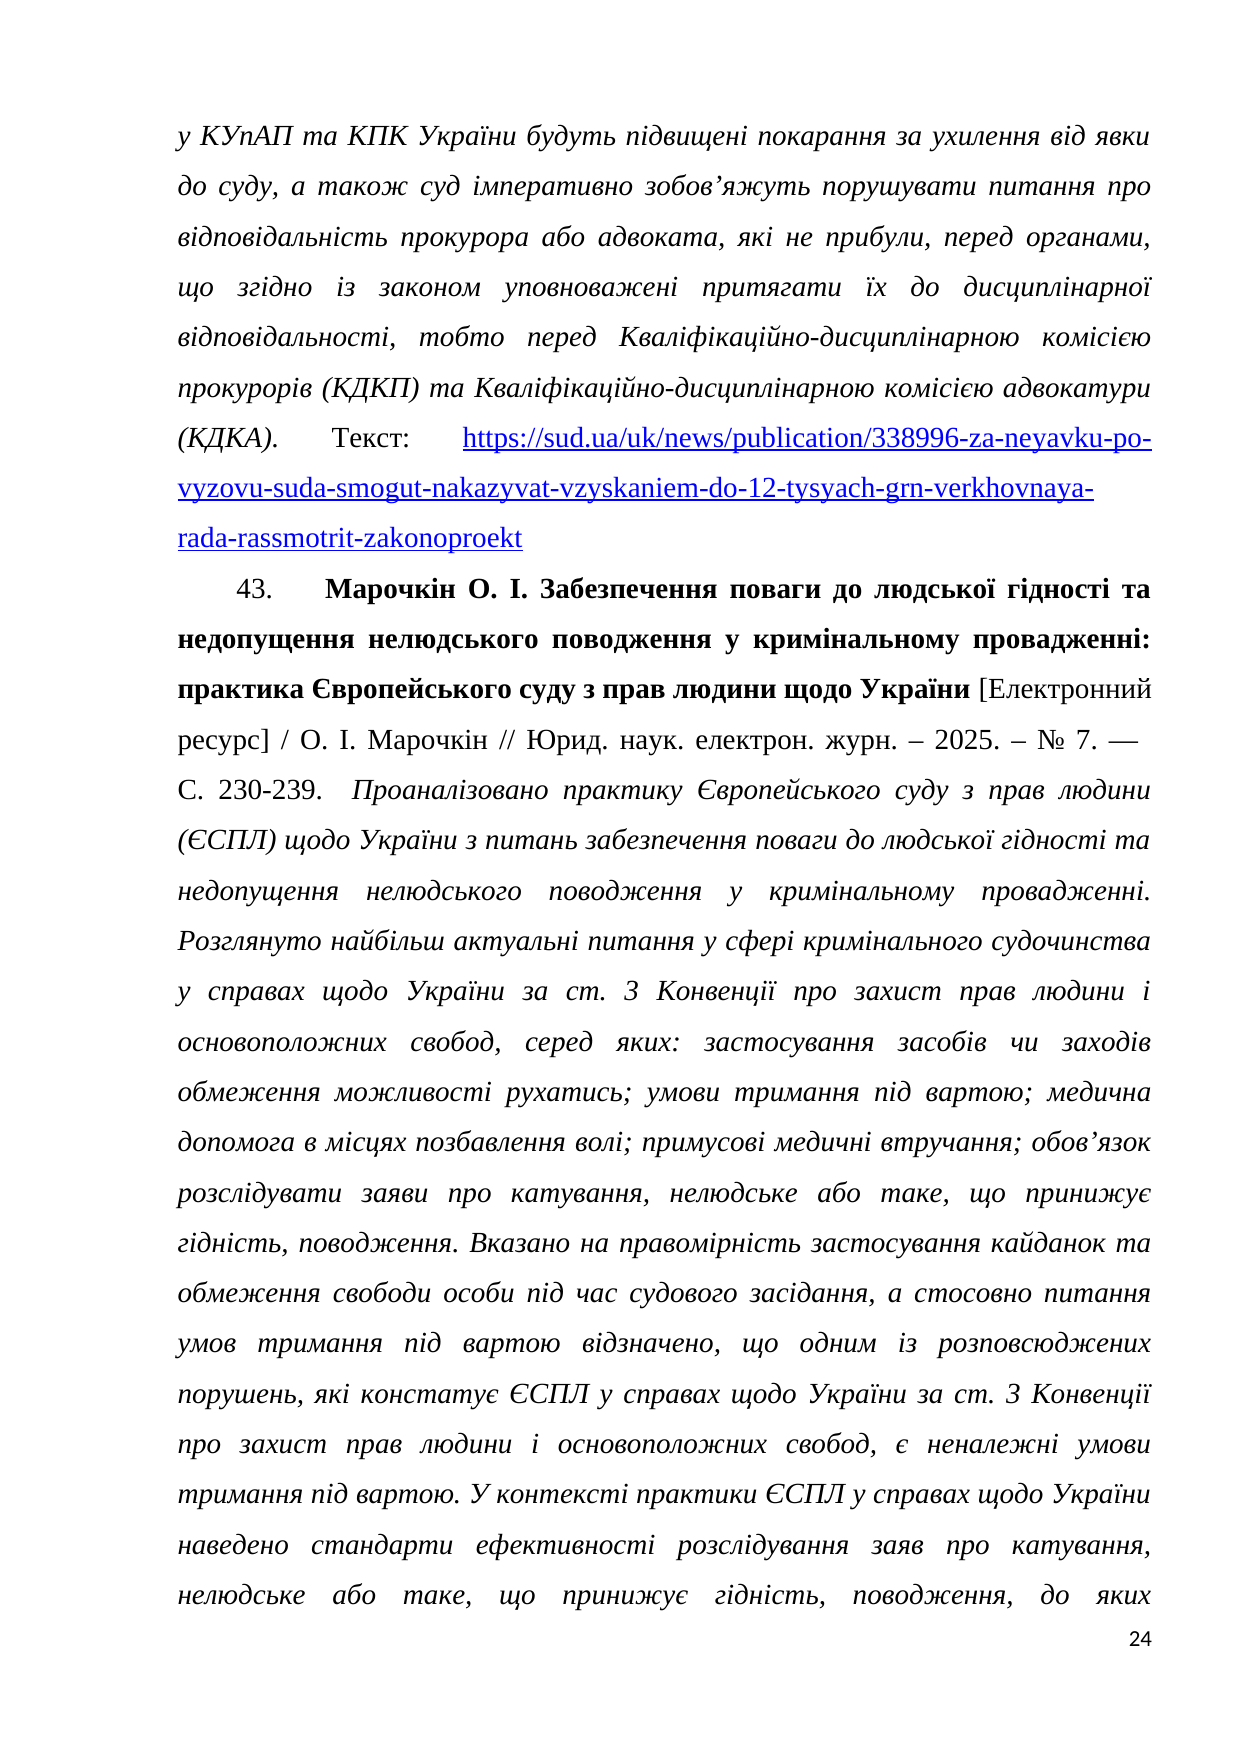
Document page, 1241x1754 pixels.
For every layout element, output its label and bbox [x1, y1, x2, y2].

list [177, 118, 1152, 554]
list [177, 571, 1152, 1611]
